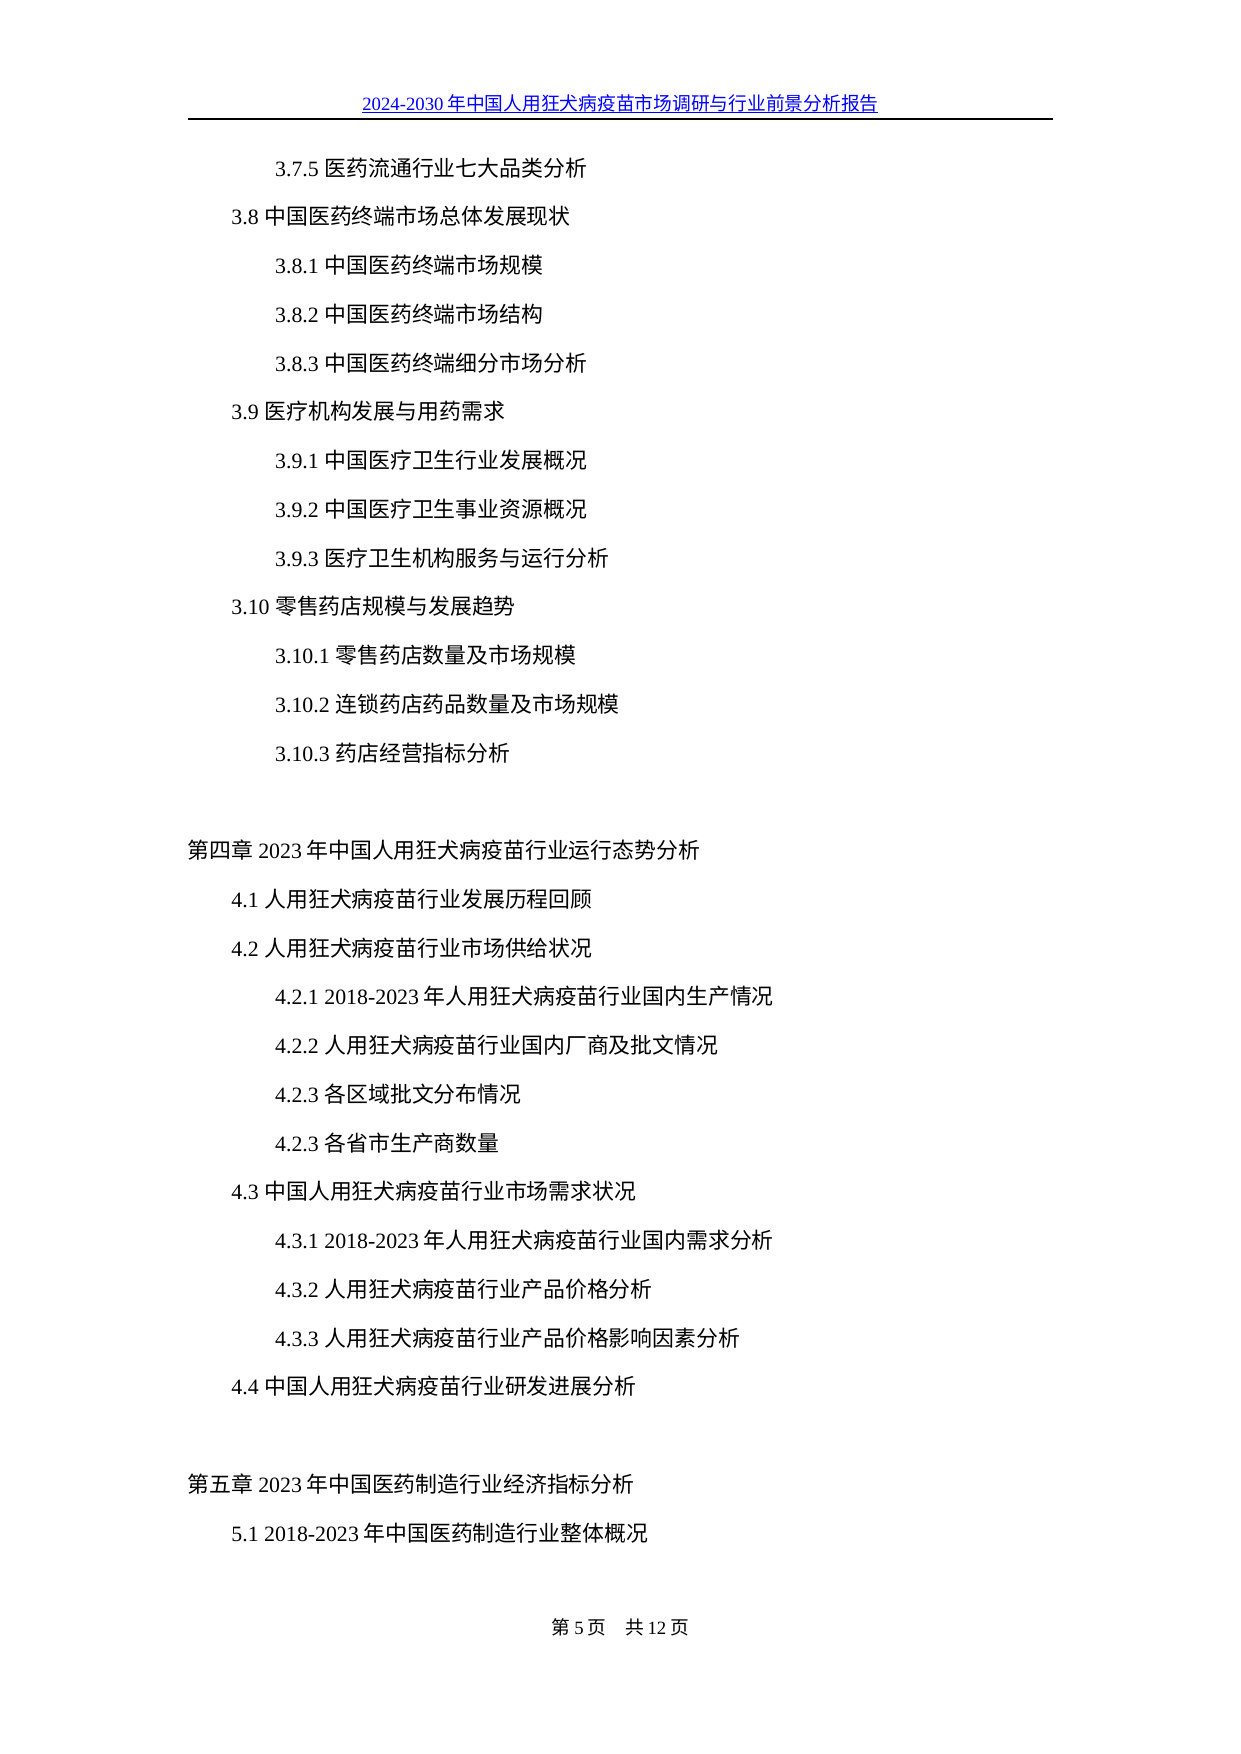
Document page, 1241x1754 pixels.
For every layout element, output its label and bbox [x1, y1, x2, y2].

text [187, 150, 1053, 1548]
